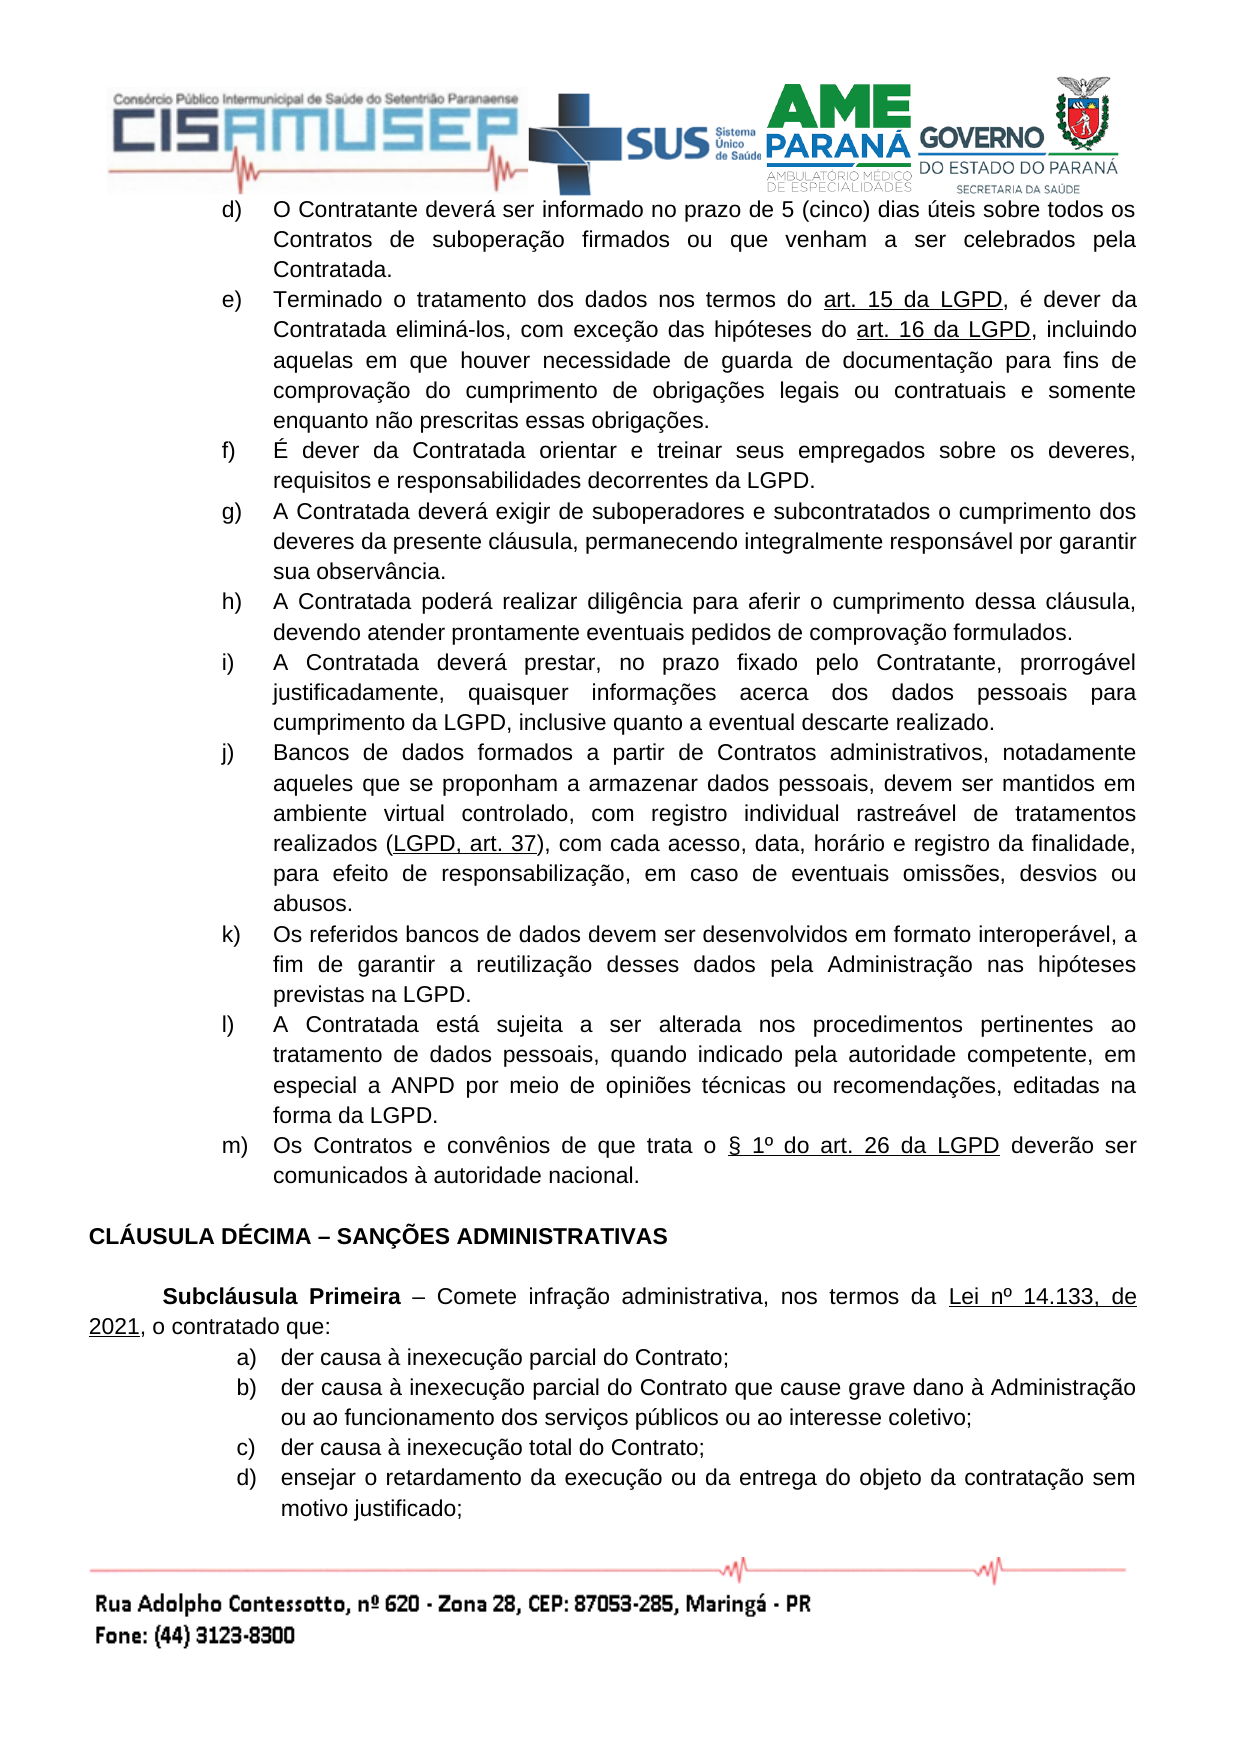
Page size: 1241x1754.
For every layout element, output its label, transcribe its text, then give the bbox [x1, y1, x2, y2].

picture [88, 1557, 1137, 1652]
text Subcláusula Primeira – Comete infração administrativa, nos termos da Lei nº 14.133, de 2021, o contratado que: [89, 1283, 1137, 1339]
list A Contratada deverá prestar, no prazo fixado pelo Contratante, prorrogável justificadamente, quaisquer informações acerca dos dados pessoais para cumprimento da LGPD, inclusive quanto a eventual descarte realizado. [222, 649, 1137, 735]
list A Contratada poderá realizar diligência para aferir o cumprimento dessa cláusula, devendo atender prontamente eventuais pedidos de comprovação formulados. [222, 588, 1137, 645]
list Terminado o tratamento dos dados nos termos do art. 15 da LGPD, é dever da Contratada eliminá-los, com exceção das hipóteses do art. 16 da LGPD, incluindo aquelas em que houver necessidade de guarda de documentação para fins de comprovação do cumprimento de obrigações legais ou contratuais e somente enquanto não prescritas essas obrigações. [222, 286, 1137, 433]
list Os referidos bancos de dados devem ser desenvolvidos em formato interoperável, a fim de garantir a reutilização desses dados pela Administração nas hipóteses previstas na LGPD. [222, 921, 1137, 1007]
list Os Contratos e convênios de que trata o § 1º do art. 26 da LGPD deverão ser comunicados à autoridade nacional. [222, 1132, 1137, 1188]
list A Contratada está sujeita a ser alterada nos procedimentos pertinentes ao tratamento de dados pessoais, quando indicado pela autoridade competente, em especial a ANPD por meio de opiniões técnicas ou recomendações, editadas na forma da LGPD. [222, 1011, 1137, 1128]
list O Contratante deverá ser informado no prazo de 5 (cinco) dias úteis sobre todos os Contratos de suboperação firmados ou que venham a ser celebrados pela Contratada. [222, 196, 1137, 282]
list ensejar o retardamento da execução ou da entrega do objeto da contratação sem motivo justificado; [236, 1464, 1137, 1521]
list der causa à inexecução total do Contrato; [236, 1434, 1137, 1460]
list Bancos de dados formados a partir de Contratos administrativos, notadamente aqueles que se proponham a armazenar dados pessoais, devem ser mantidos em ambiente virtual controlado, com registro individual rastreável de tratamentos realizados (LGPD, art. 37), com cada acesso, data, horário e registro da finalidade, para efeito de responsabilização, em caso de eventuais omissões, desvios ou abusos. [222, 739, 1137, 917]
list A Contratada deverá exigir de suboperadores e subcontratados o cumprimento dos deveres da presente cláusula, permanecendo integralmente responsável por garantir sua observância. [222, 498, 1137, 584]
list É dever da Contratada orientar e treinar seus empregados sobre os deveres, requisitos e responsabilidades decorrentes da LGPD. [222, 437, 1137, 494]
list der causa à inexecução parcial do Contrato que cause grave dano à Administração ou ao funcionamento dos serviços públicos ou ao interesse coletivo; [236, 1374, 1137, 1430]
text CLÁUSULA DÉCIMA – SANÇÕES ADMINISTRATIVAS [89, 1223, 1137, 1249]
list der causa à inexecução parcial do Contrato; [236, 1343, 1137, 1370]
picture [106, 73, 1120, 196]
